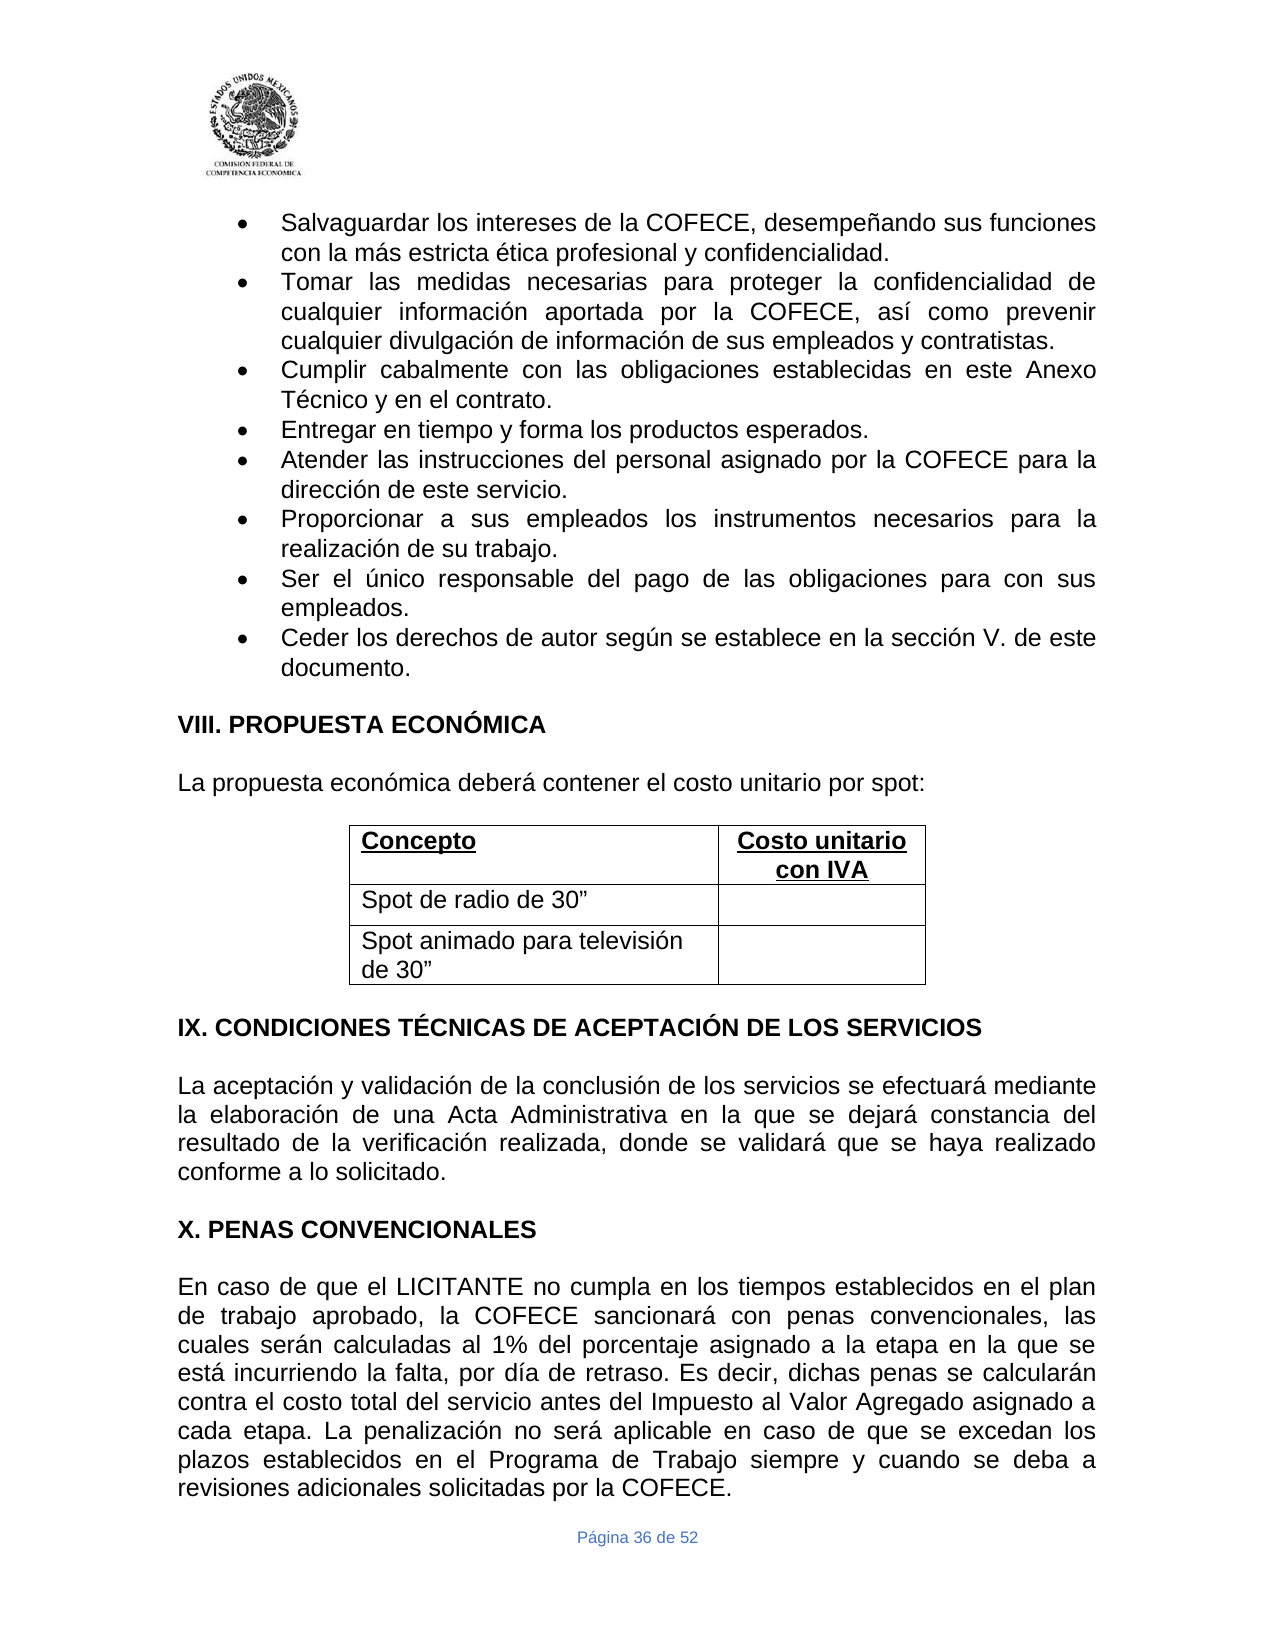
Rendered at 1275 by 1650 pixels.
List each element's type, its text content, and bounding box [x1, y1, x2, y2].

list Ceder los derechos de autor según se establece en la sección V. de este documento. [236, 622, 1098, 681]
text X. PENAS CONVENCIONALES [177, 1214, 1098, 1243]
text La aceptación y validación de la conclusión de los servicios se efectuará mediante la elaboración de una Acta Administrativa en la que se dejará constancia del resultado de la verificación realizada, donde se validará que se haya realizado conforme a lo solicitado. [177, 1071, 1098, 1186]
text En caso de que el LICITANTE no cumpla en los tiempos establecidos en el plan de trabajo aprobado, la COFECE sancionará con penas convencionales, las cuales serán calculadas al 1% del porcentaje asignado a la etapa en la que se está incurriendo la falta, por día de retraso. Es decir, dichas penas se calcularán contra el costo total del servicio antes del Impuesto al Valor Agregado asignado a cada etapa. La penalización no será aplicable en caso de que se excedan los plazos establecidos en el Programa de Trabajo siempre y cuando se deba a revisiones adicionales solicitadas por la COFECE. [177, 1272, 1098, 1502]
table_cell Spot animado para televisión de 30” [350, 926, 718, 983]
table_header Costo unitario con IVA [719, 826, 925, 884]
list Salvaguardar los intereses de la COFECE, desempeñando sus funciones con la más estricta ética profesional y confidencialidad. [236, 207, 1098, 267]
table_cell Spot de radio de 30” [350, 885, 718, 925]
text IX. CONDICIONES TÉCNICAS DE ACEPTACIÓN DE LOS SERVICIOS [177, 1013, 1098, 1042]
list Ser el único responsable del pago de las obligaciones para con sus empleados. [236, 563, 1098, 622]
table_cell [719, 885, 925, 925]
text La propuesta económica deberá contener el costo unitario por spot: [177, 768, 1098, 796]
table_header Concepto [350, 826, 718, 884]
picture [188, 73, 322, 179]
list Proporcionar a sus empleados los instrumentos necesarios para la realización de su trabajo. [236, 504, 1098, 563]
list Entregar en tiempo y forma los productos esperados. [236, 414, 1098, 444]
list Tomar las medidas necesarias para proteger la confidencialidad de cualquier información aportada por la COFECE, así como prevenir cualquier divulgación de información de sus empleados y contratistas. [236, 267, 1098, 354]
list Cumplir cabalmente con las obligaciones establecidas en este Anexo Técnico y en el contrato. [236, 354, 1098, 414]
text VIII. PROPUESTA ECONÓMICA [177, 710, 1098, 739]
table_cell [719, 926, 925, 983]
list Atender las instrucciones del personal asignado por la COFECE para la dirección de este servicio. [236, 444, 1098, 504]
